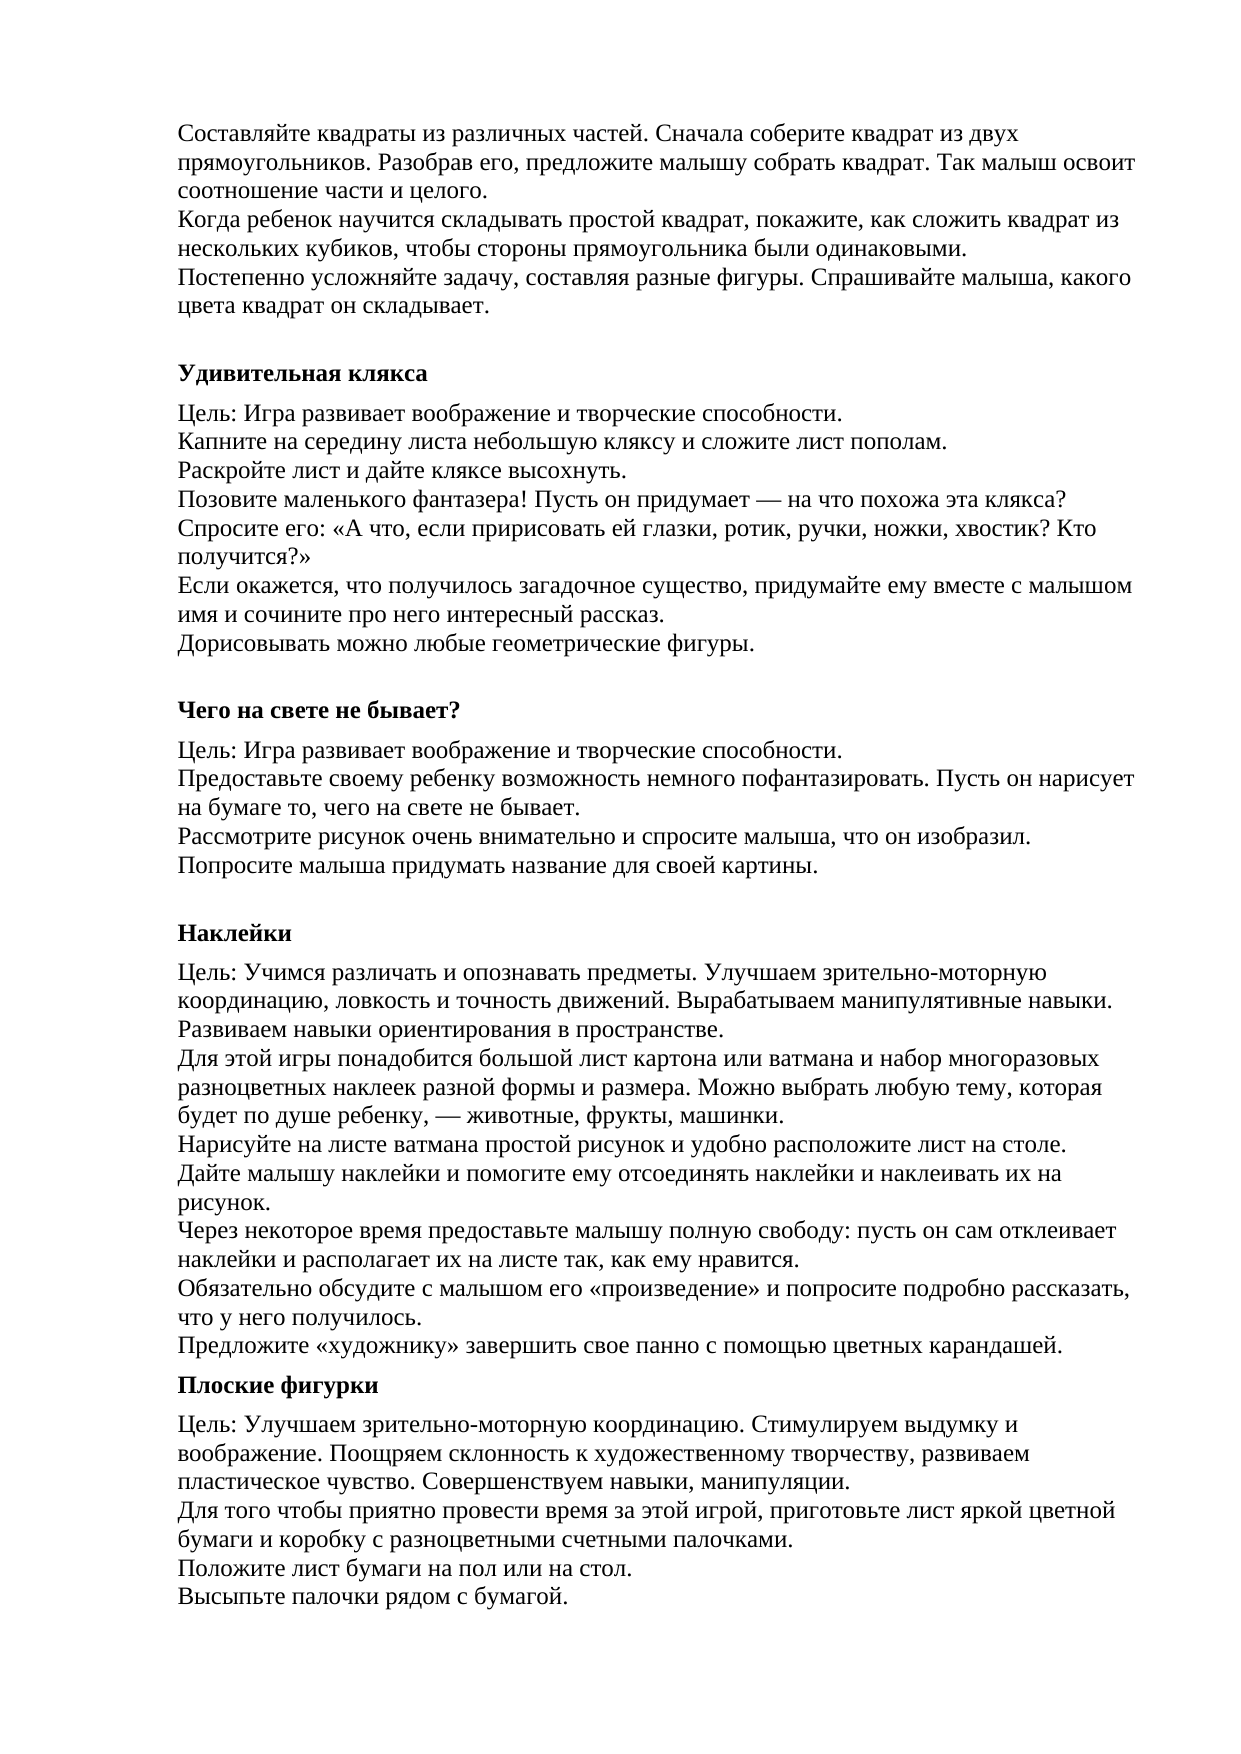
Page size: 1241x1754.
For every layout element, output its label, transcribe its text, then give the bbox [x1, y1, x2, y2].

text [177, 1409, 1152, 1610]
text Цель: Учимся различать и опознавать предметы. Улучшаем зрительно-моторную координацию, ловкость и точность движений. Вырабатываем манипулятивные навыки. Развиваем навыки ориентирования в пространстве. Для этой игры понадобится большой лист картона или ватмана и набор многоразовых разноцветных наклеек разной формы и размера. Можно выбрать любую тему, которая будет по душе ребенку, — животные, фрукты, машинки. Нарисуйте на листе ватмана простой рисунок и удобно расположите лист на столе. Дайте малышу наклейки и помогите ему отсоединять наклейки и наклеивать их на рисунок. Через некоторое время предоставьте малышу полную свободу: пусть он сам отклеивает наклейки и располагает их на листе так, как ему нравится. Обязательно обсудите с малышом его «произведение» и попросите подробно рассказать, что у него получилось. Предложите «художнику» завершить свое панно с помощью цветных карандашей. [177, 957, 1152, 1359]
text Цель: Игра развивает воображение и творческие способности. Капните на середину листа небольшую кляксу и сложите лист пополам. Раскройте лист и дайте кляксе высохнуть. Позовите маленького фантазера! Пусть он придумает — на что похожа эта клякса? Спросите его: «А что, если пририсовать ей глазки, ротик, ручки, ножки, хвостик? Кто получится?» Если окажется, что получилось загадочное существо, придумайте ему вместе с малышом имя и сочините про него интересный рассказ. Дорисовывать можно любые геометрические фигуры. [177, 398, 1152, 656]
text Плоские фигурки [177, 1370, 1152, 1398]
text Чего на свете не бывает? [177, 696, 1152, 724]
text Удивительная клякса [177, 358, 1152, 387]
text Наклейки [177, 918, 1152, 946]
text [177, 118, 1152, 319]
text Цель: Игра развивает воображение и творческие способности. Предоставьте своему ребенку возможность немного пофантазировать. Пусть он нарисует на бумаге то, чего на свете не бывает. Рассмотрите рисунок очень внимательно и спросите малыша, что он изобразил. Попросите малыша придумать название для своей картины. [177, 735, 1152, 878]
